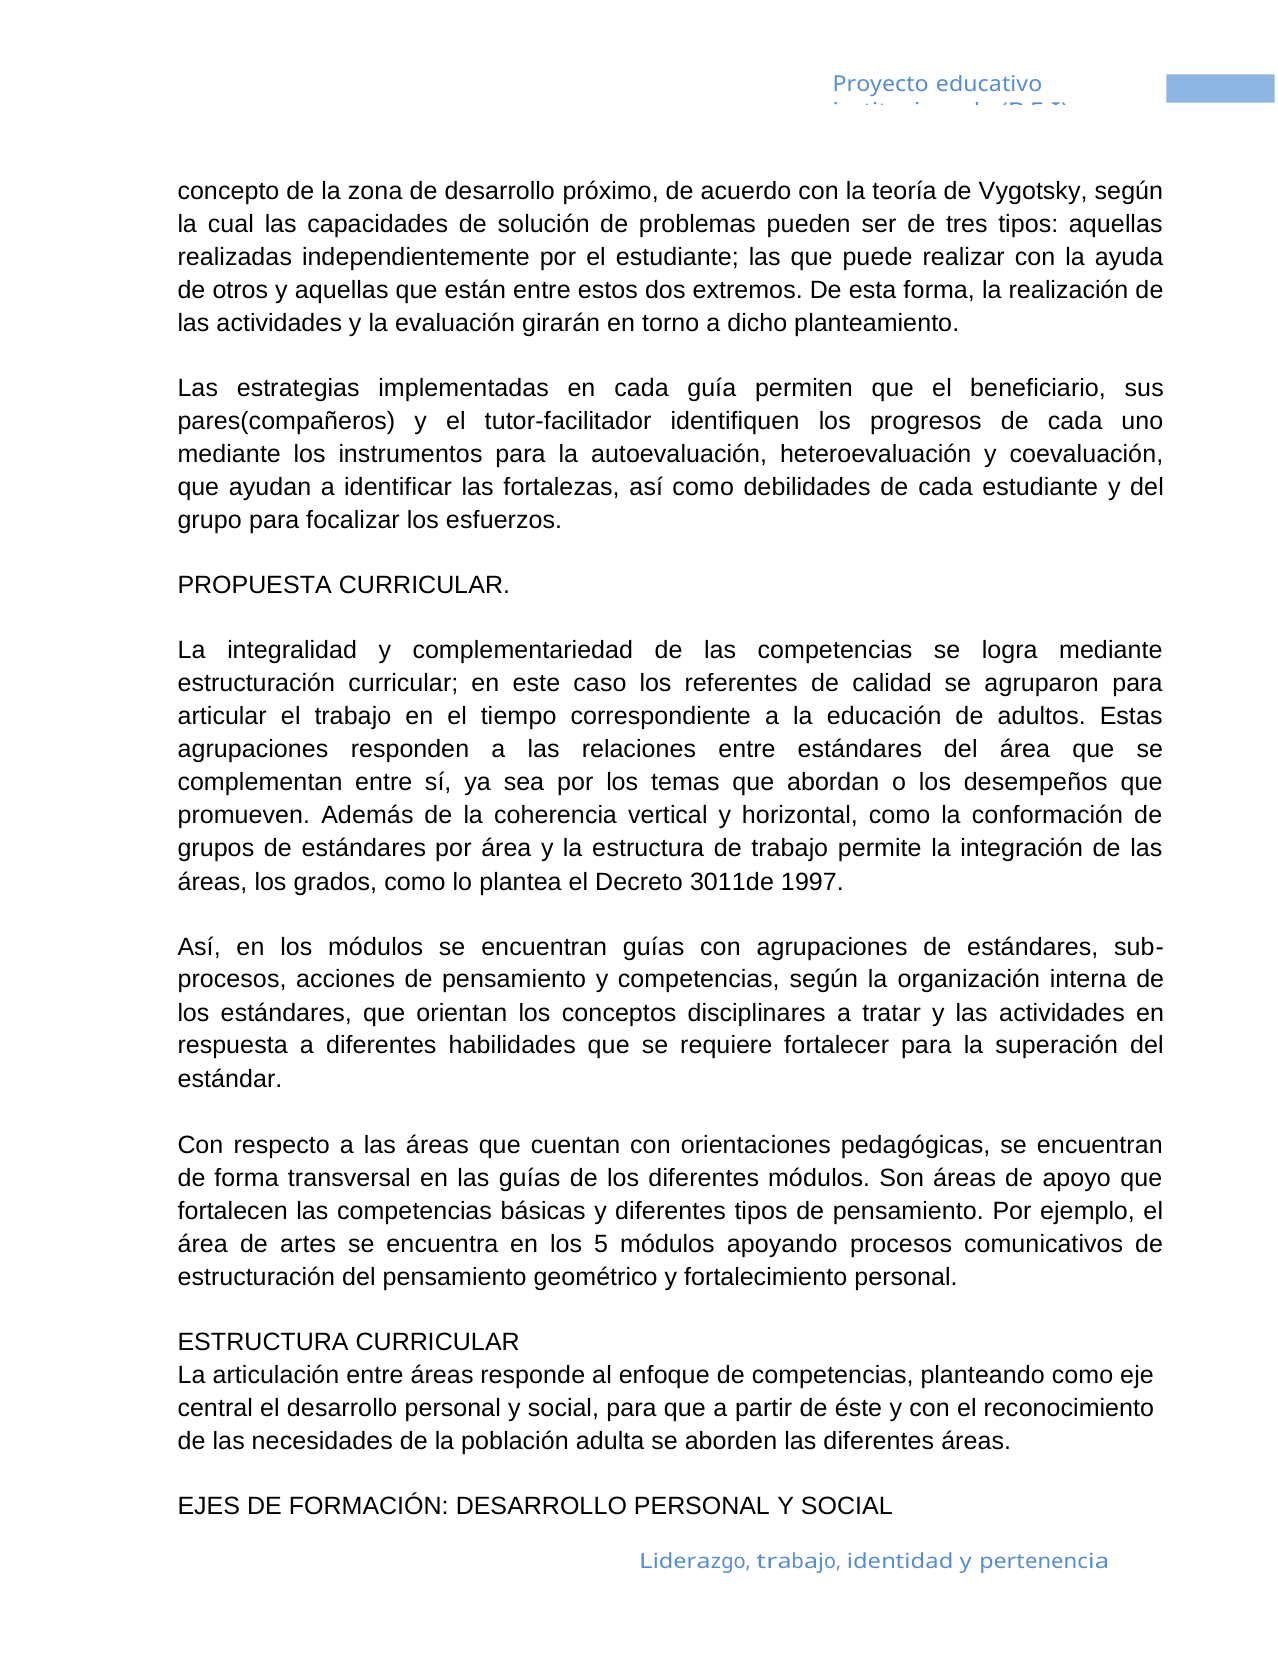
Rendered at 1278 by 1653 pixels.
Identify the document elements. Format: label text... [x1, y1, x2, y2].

text PROPUESTA CURRICULAR. [177, 570, 515, 599]
text Las estrategias implementadas en cada guía permiten que el beneficiario, sus pares(compañeros) y el tutor-facilitador identifiquen los progresos de cada uno mediante los instrumentos para la autoevaluación, heteroevaluación y coevaluación, que ayudan a identificar las fortalezas, así como debilidades de cada estudiante y del grupo para focalizar los esfuerzos. [177, 373, 1164, 534]
text EJES DE FORMACIÓN: DESARROLLO PERSONAL Y SOCIAL [177, 1491, 897, 1520]
text concepto de la zona de desarrollo próximo, de acuerdo con la teoría de Vygotsky, según la cual las capacidades de solución de problemas pueden ser de tres tipos: aquellas realizadas independientemente por el estudiante; las que puede realizar con la ayuda de otros y aquellas que están entre estos dos extremos. De esta forma, la realización de las actividades y la evaluación girarán en torno a dicho planteamiento. [177, 176, 1163, 337]
text ESTRUCTURA CURRICULAR [177, 1327, 524, 1356]
text Con respecto a las áreas que cuentan con orientaciones pedagógicas, se encuentran de forma transversal en las guías de los diferentes módulos. Son áreas de apoyo que fortalecen las competencias básicas y diferentes tipos de pensamiento. Por ejemplo, el área de artes se encuentra en los 5 módulos apoyando procesos comunicativos de estructuración del pensamiento geométrico y fortalecimiento personal. [177, 1130, 1163, 1291]
text Así, en los módulos se encuentran guías con agrupaciones de estándares, sub-procesos, acciones de pensamiento y competencias, según la organización interna de los estándares, que orientan los conceptos disciplinares a tratar y las actividades en respuesta a diferentes habilidades que se requiere fortalecer para la superación del estándar. [177, 931, 1164, 1092]
text La articulación entre áreas responde al enfoque de competencias, planteando como eje central el desarrollo personal y social, para que a partir de éste y con el reconocimiento de las necesidades de la población adulta se aborden las diferentes áreas. [177, 1360, 1154, 1455]
text La integralidad y complementariedad de las competencias se logra mediante estructuración curricular; en este caso los referentes de calidad se agruparon para articular el trabajo en el tiempo correspondiente a la educación de adultos. Estas agrupaciones responden a las relaciones entre estándares del área que se complementan entre sí, ya sea por los temas que abordan o los desempeños que promueven. Además de la coherencia vertical y horizontal, como la conformación de grupos de estándares por área y la estructura de trabajo permite la integración de las áreas, los grados, como lo plantea el Decreto 3011de 1997. [177, 635, 1163, 895]
